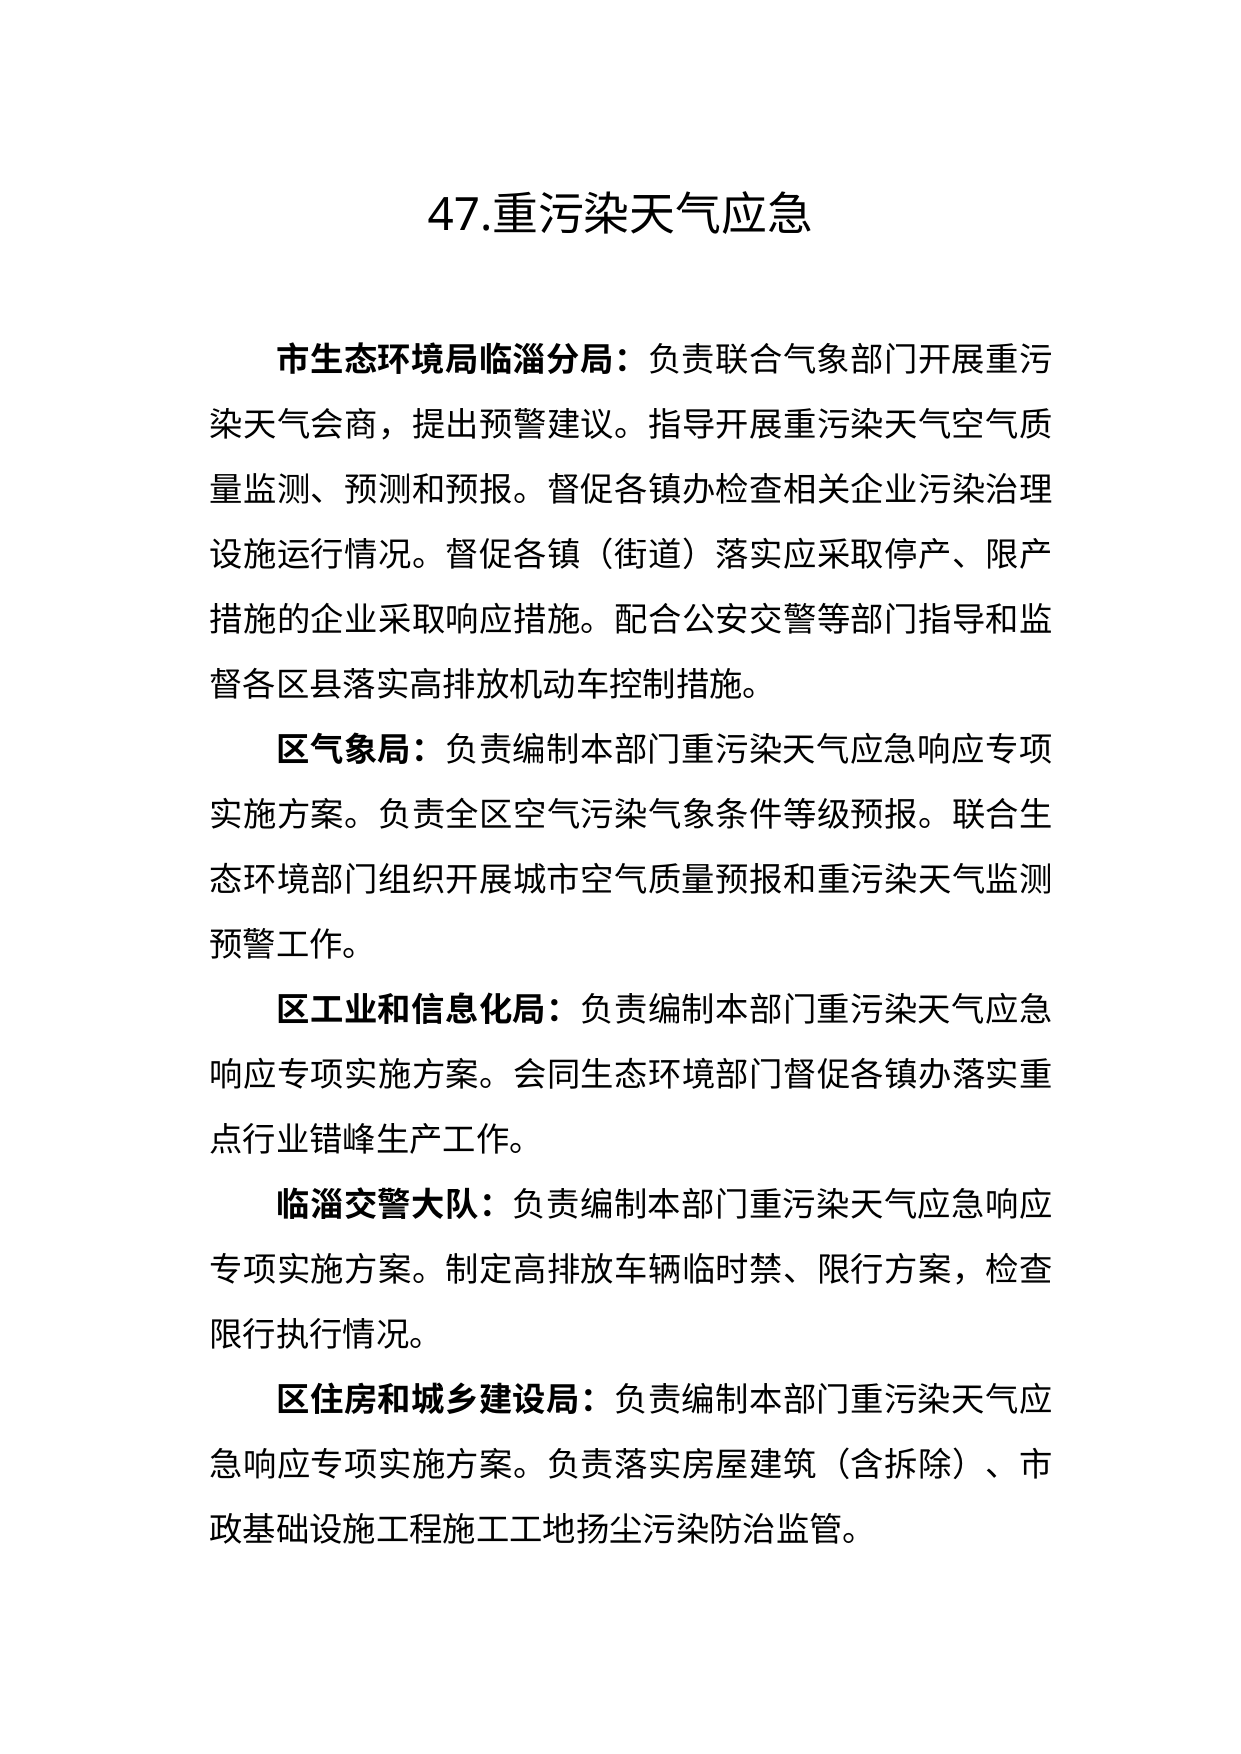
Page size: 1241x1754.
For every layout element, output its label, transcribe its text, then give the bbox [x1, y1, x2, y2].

text 区工业和信息化局：负责编制本部门重污染天气应急响应专项实施方案。会同生态环境部门督促各镇办落实重点行业错峰生产工作。 [209, 974, 1053, 1169]
text 临淄交警大队：负责编制本部门重污染天气应急响应专项实施方案。制定高排放车辆临时禁、限行方案，检查限行执行情况。 [209, 1169, 1053, 1364]
text 区住房和城乡建设局：负责编制本部门重污染天气应急响应专项实施方案。负责落实房屋建筑（含拆除）、市政基础设施工程施工工地扬尘污染防治监管。 [209, 1364, 1053, 1559]
text 市生态环境局临淄分局：负责联合气象部门开展重污染天气会商，提出预警建议。指导开展重污染天气空气质量监测、预测和预报。督促各镇办检查相关企业污染治理设施运行情况。督促各镇（街道）落实应采取停产、限产措施的企业采取响应措施。配合公安交警等部门指导和监督各区县落实高排放机动车控制措施。 [209, 324, 1053, 714]
text 区气象局：负责编制本部门重污染天气应急响应专项实施方案。负责全区空气污染气象条件等级预报。联合生态环境部门组织开展城市空气质量预报和重污染天气监测预警工作。 [209, 714, 1053, 974]
text 47.重污染天气应急 [187, 162, 1053, 259]
